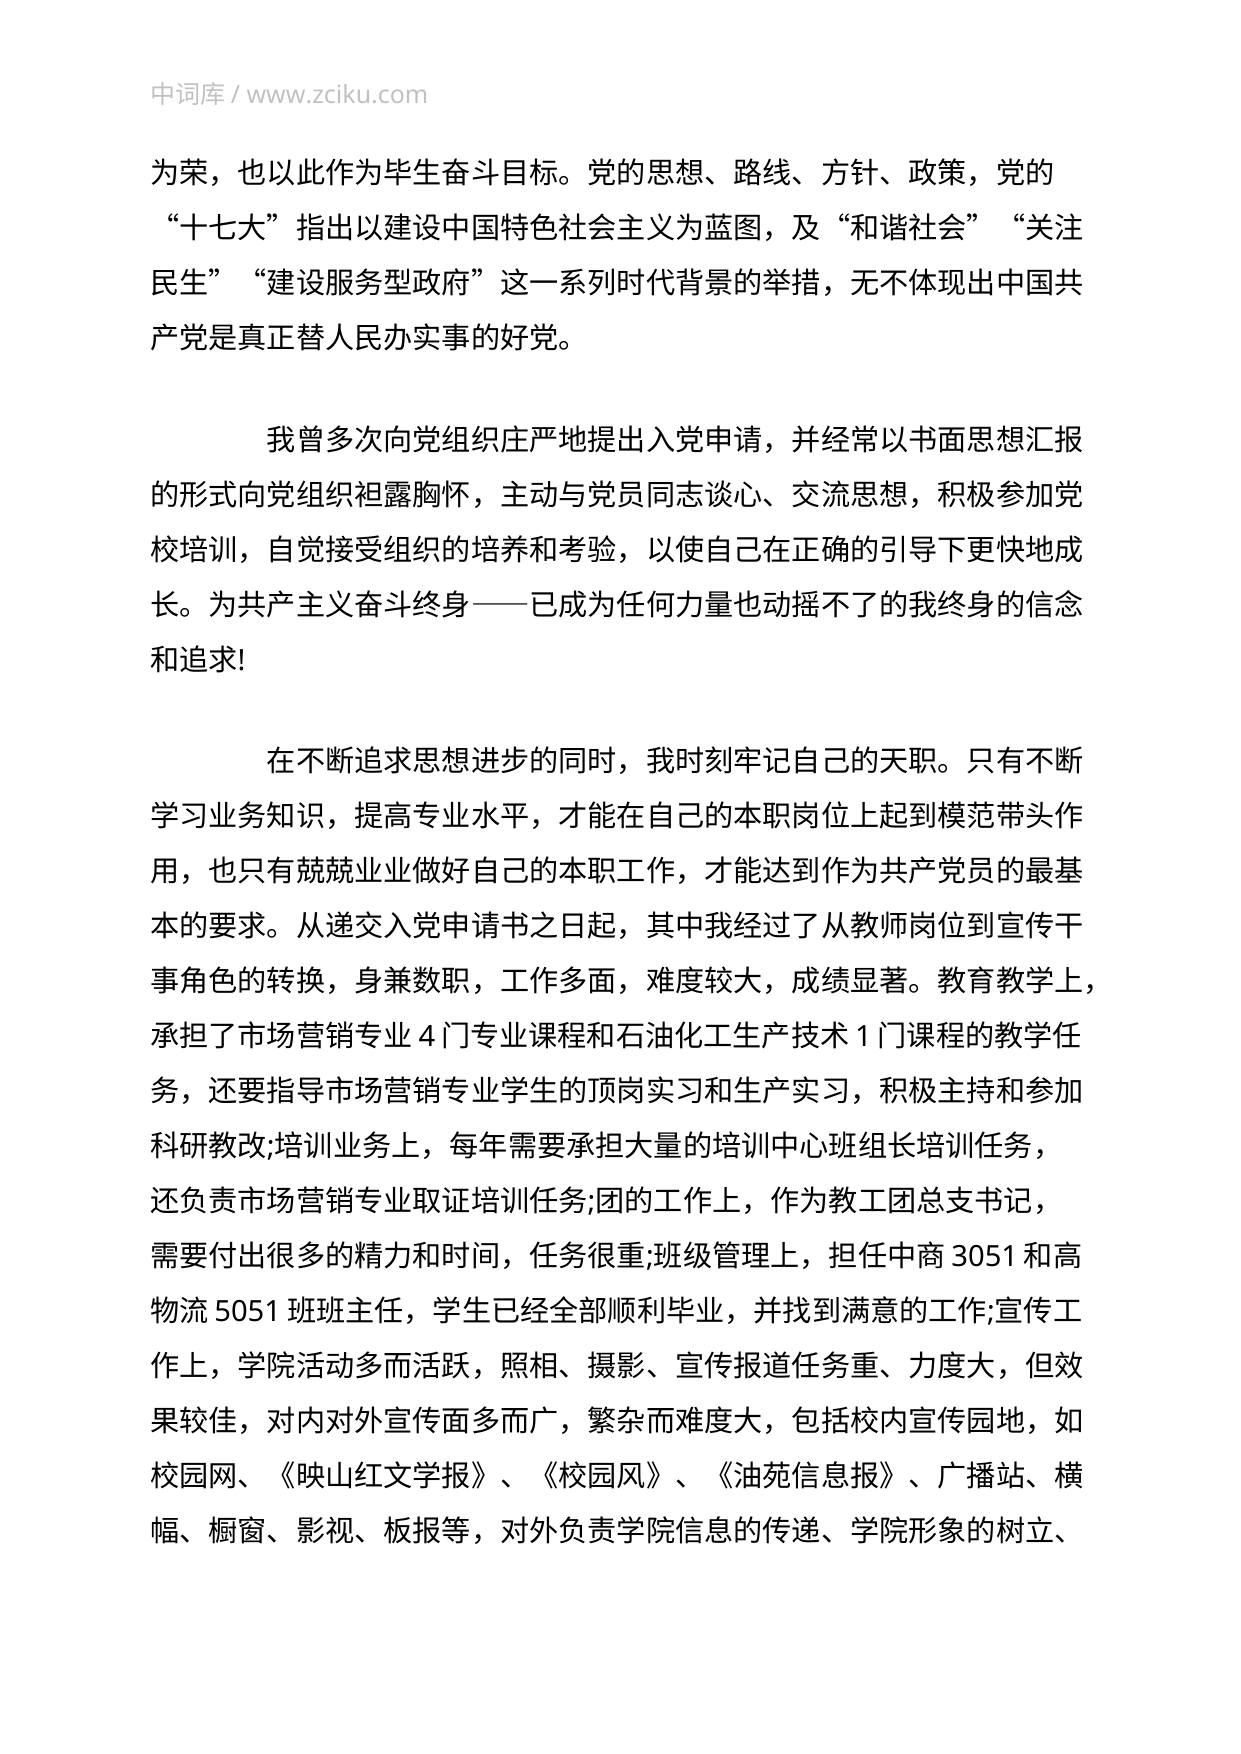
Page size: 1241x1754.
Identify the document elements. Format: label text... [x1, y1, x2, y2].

text 我曾多次向党组织庄严地提出入党申请，并经常以书面思想汇报的形式向党组织袒露胸怀，主动与党员同志谈心、交流思想，积极参加党校培训，自觉接受组织的培养和考验，以使自己在正确的引导下更快地成长。为共产主义奋斗终身——已成为任何力量也动摇不了的我终身的信念和追求! [150, 416, 1090, 678]
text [150, 150, 1090, 357]
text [150, 738, 1090, 1549]
